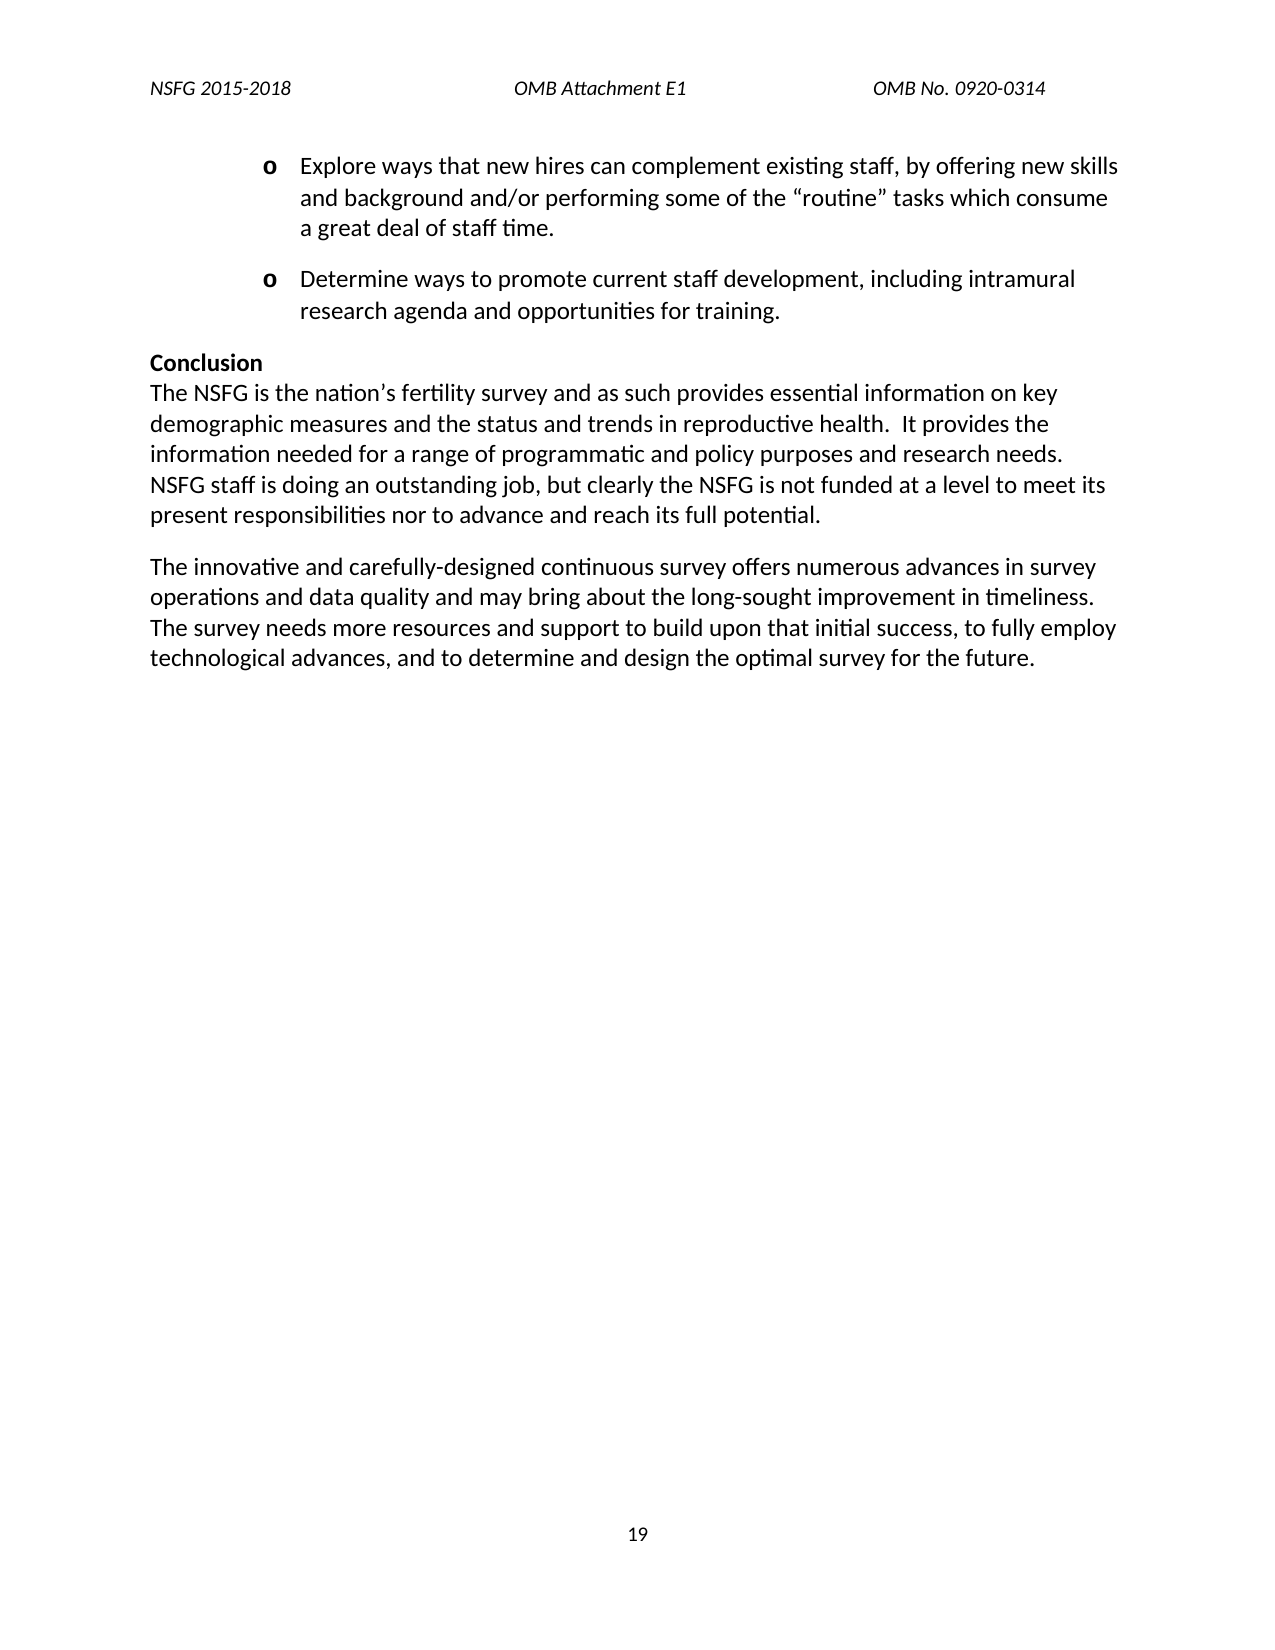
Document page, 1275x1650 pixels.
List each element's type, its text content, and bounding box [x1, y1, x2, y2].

list Conclusion [150, 347, 1125, 377]
list The NSFG is the nation’s fertility survey and as such provides essential information on key demographic measures and the status and trends in reproductive health. It provides the information needed for a range of programmatic and policy purposes and research needs. NSFG staff is doing an outstanding job, but clearly the NSFG is not funded at a level to meet its present responsibilities nor to advance and reach its full potential. [150, 377, 1125, 530]
list The innovative and carefully-designed continuous survey offers numerous advances in survey operations and data quality and may bring about the long-sought improvement in timeliness. The survey needs more resources and support to build upon that initial success, to fully employ technological advances, and to determine and design the optimal survey for the future. [150, 551, 1125, 673]
list Explore ways that new hires can complement existing staff, by offering new skills and background and/or performing some of the “routine” tasks which consume a great deal of staff time. [262, 150, 1125, 243]
list Determine ways to promote current staff development, including intramural research agenda and opportunities for training. [262, 264, 1125, 326]
